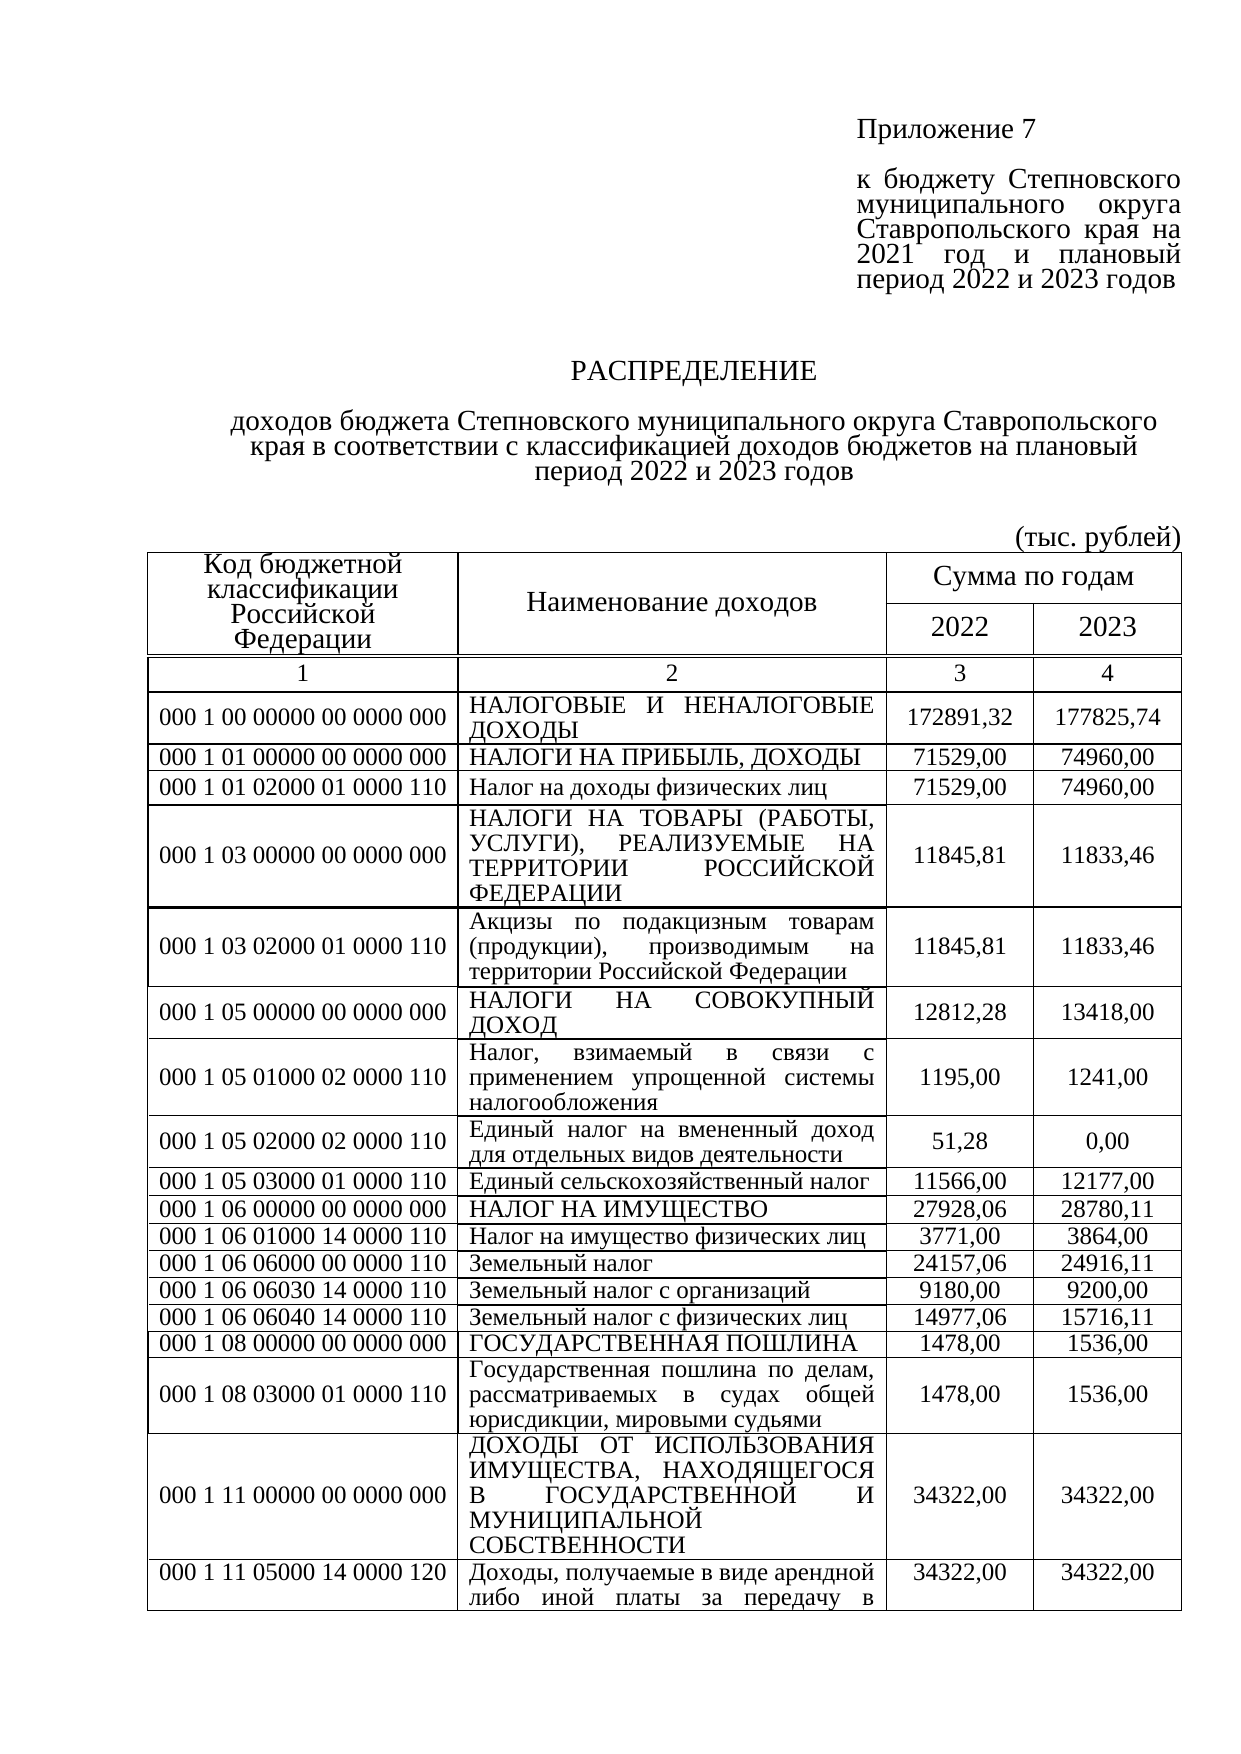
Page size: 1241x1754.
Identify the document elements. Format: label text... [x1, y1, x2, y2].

table_cell 13418,00 [1034, 987, 1181, 1038]
table_header 3 [887, 658, 1033, 691]
table_cell 000 1 01 02000 01 0000 110 [149, 771, 457, 804]
table_cell 14977,06 [887, 1305, 1033, 1331]
table_cell 11566,00 [887, 1168, 1033, 1195]
table_cell Единый сельскохозяйственный налог [458, 1169, 886, 1195]
table_header Наименование доходов [459, 553, 886, 653]
table_cell Налог на доходы физических лиц [459, 771, 886, 804]
table_cell 74960,00 [1034, 771, 1181, 804]
table_header 1 [149, 658, 457, 691]
table_cell 34322,00 [887, 1434, 1033, 1559]
text Приложение 7 [856, 118, 1181, 143]
table_header 4 [1034, 658, 1181, 691]
table_cell Налог, взимаемый в связи с применением упрощенной системы налогообложения [458, 1040, 886, 1115]
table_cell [458, 1560, 886, 1610]
table_cell 000 1 08 00000 00 0000 000 [149, 1332, 457, 1357]
table_cell 24916,11 [1034, 1251, 1181, 1277]
table_cell Налог на имущество физических лиц [458, 1225, 886, 1249]
table_cell 1536,00 [1034, 1358, 1181, 1433]
table_cell 000 1 06 01000 14 0000 110 [148, 1223, 457, 1249]
table_cell 9180,00 [887, 1278, 1033, 1304]
table_cell Земельный налог с организаций [458, 1279, 886, 1304]
table_cell 000 1 11 00000 00 0000 000 [148, 1434, 457, 1559]
table_cell 34322,00 [1034, 1434, 1181, 1559]
table_cell 177825,74 [1034, 693, 1181, 743]
table_cell 000 1 06 06000 00 0000 110 [148, 1250, 457, 1277]
table_cell 1478,00 [887, 1332, 1033, 1357]
table_cell 000 1 00 00000 00 0000 000 [149, 693, 457, 743]
table_cell 172891,32 [887, 693, 1033, 743]
table_cell 11845,81 [887, 908, 1033, 986]
table_cell 3771,00 [887, 1224, 1033, 1249]
table_cell 34322,00 [887, 1560, 1033, 1610]
table_cell 34322,00 [1034, 1560, 1181, 1610]
table_cell 000 1 06 00000 00 0000 000 [148, 1195, 457, 1222]
table_cell Земельный налог с физических лиц [458, 1306, 886, 1331]
text РАСПРЕДЕЛЕНИЕ [207, 360, 1181, 385]
table_cell 000 1 06 06040 14 0000 110 [148, 1304, 457, 1331]
table_cell 11845,81 [887, 805, 1033, 906]
table_cell Акцизы по подакцизным товарам (продукции), производимым на территории Российской Федерации [459, 909, 886, 986]
table_cell ДОХОДЫ ОТ ИСПОЛЬЗОВАНИЯ ИМУЩЕСТВА, НАХОДЯЩЕГОСЯ В ГОСУДАРСТВЕННОЙ И МУНИЦИПАЛЬНОЙ СОБСТВЕННОСТИ [458, 1434, 886, 1559]
table_cell 000 1 05 02000 02 0000 110 [148, 1115, 457, 1167]
table_cell Единый налог на вмененный доход для отдельных видов деятельности [458, 1117, 886, 1167]
text доходов бюджета Степновского муниципального округа Ставропольского края в соответствии с классификацией доходов бюджетов на плановый период 2022 и 2023 годов [207, 410, 1181, 485]
table_cell Государственная пошлина по делам, рассматриваемых в судах общей юрисдикции, мировыми судьями [459, 1358, 886, 1433]
table_cell 2023 [1034, 604, 1181, 653]
table_cell НАЛОГИ НА СОВОКУПНЫЙ ДОХОД [458, 988, 886, 1038]
table_cell 000 1 03 00000 00 0000 000 [149, 806, 457, 906]
table_cell 71529,00 [887, 771, 1033, 804]
table_cell 11833,46 [1034, 908, 1181, 986]
table_cell 15716,11 [1034, 1305, 1181, 1331]
table_cell 1241,00 [1034, 1039, 1181, 1115]
table_cell 3864,00 [1034, 1224, 1181, 1249]
table_cell НАЛОГОВЫЕ И НЕНАЛОГОВЫЕ ДОХОДЫ [459, 693, 886, 743]
table_cell 1195,00 [887, 1039, 1033, 1115]
table_cell 12812,28 [887, 987, 1033, 1038]
table_header 2 [459, 658, 886, 691]
table_cell НАЛОГИ НА ТОВАРЫ (РАБОТЫ, УСЛУГИ), РЕАЛИЗУЕМЫЕ НА ТЕРРИТОРИИ РОССИЙСКОЙ ФЕДЕРАЦИИ [459, 806, 886, 906]
table_cell 1536,00 [1034, 1332, 1181, 1357]
table_cell 1478,00 [887, 1358, 1033, 1433]
table_cell 000 1 08 03000 01 0000 110 [149, 1358, 457, 1433]
table_cell 74960,00 [1034, 745, 1181, 770]
table_cell 9200,00 [1034, 1278, 1181, 1304]
table_cell НАЛОГИ НА ПРИБЫЛЬ, ДОХОДЫ [459, 745, 886, 770]
table_cell 12177,00 [1034, 1168, 1181, 1195]
table_cell 27928,06 [887, 1196, 1033, 1222]
table_cell 28780,11 [1034, 1196, 1181, 1222]
table_cell 000 1 06 06030 14 0000 110 [148, 1277, 457, 1304]
table_header Сумма по годам [887, 553, 1181, 603]
table_cell 51,28 [887, 1116, 1033, 1167]
table_cell ГОСУДАРСТВЕННАЯ ПОШЛИНА [459, 1332, 886, 1357]
table_header Код бюджетной классификации Российской Федерации [148, 553, 457, 653]
text к бюджету Степновского муниципального округа Ставропольского края на 2021 год и плановый период 2022 и 2023 годов [856, 168, 1181, 293]
table_cell 000 1 05 01000 02 0000 110 [148, 1038, 457, 1115]
table_cell Земельный налог [458, 1252, 886, 1277]
table_cell 000 1 01 00000 00 0000 000 [149, 745, 457, 770]
table_cell НАЛОГ НА ИМУЩЕСТВО [458, 1197, 886, 1222]
table_cell 000 1 05 03000 01 0000 110 [148, 1167, 457, 1195]
table_cell 000 1 03 02000 01 0000 110 [149, 909, 457, 986]
table_cell 000 1 05 00000 00 0000 000 [148, 987, 457, 1038]
table_cell 11833,46 [1034, 805, 1181, 906]
table_cell 0,00 [1034, 1116, 1181, 1167]
table_cell 71529,00 [887, 745, 1033, 770]
table_cell 2022 [887, 604, 1033, 653]
table_cell 000 1 11 05000 14 0000 120 [148, 1559, 457, 1610]
text (тыс. рублей) [207, 519, 1181, 552]
table_cell 24157,06 [887, 1251, 1033, 1277]
